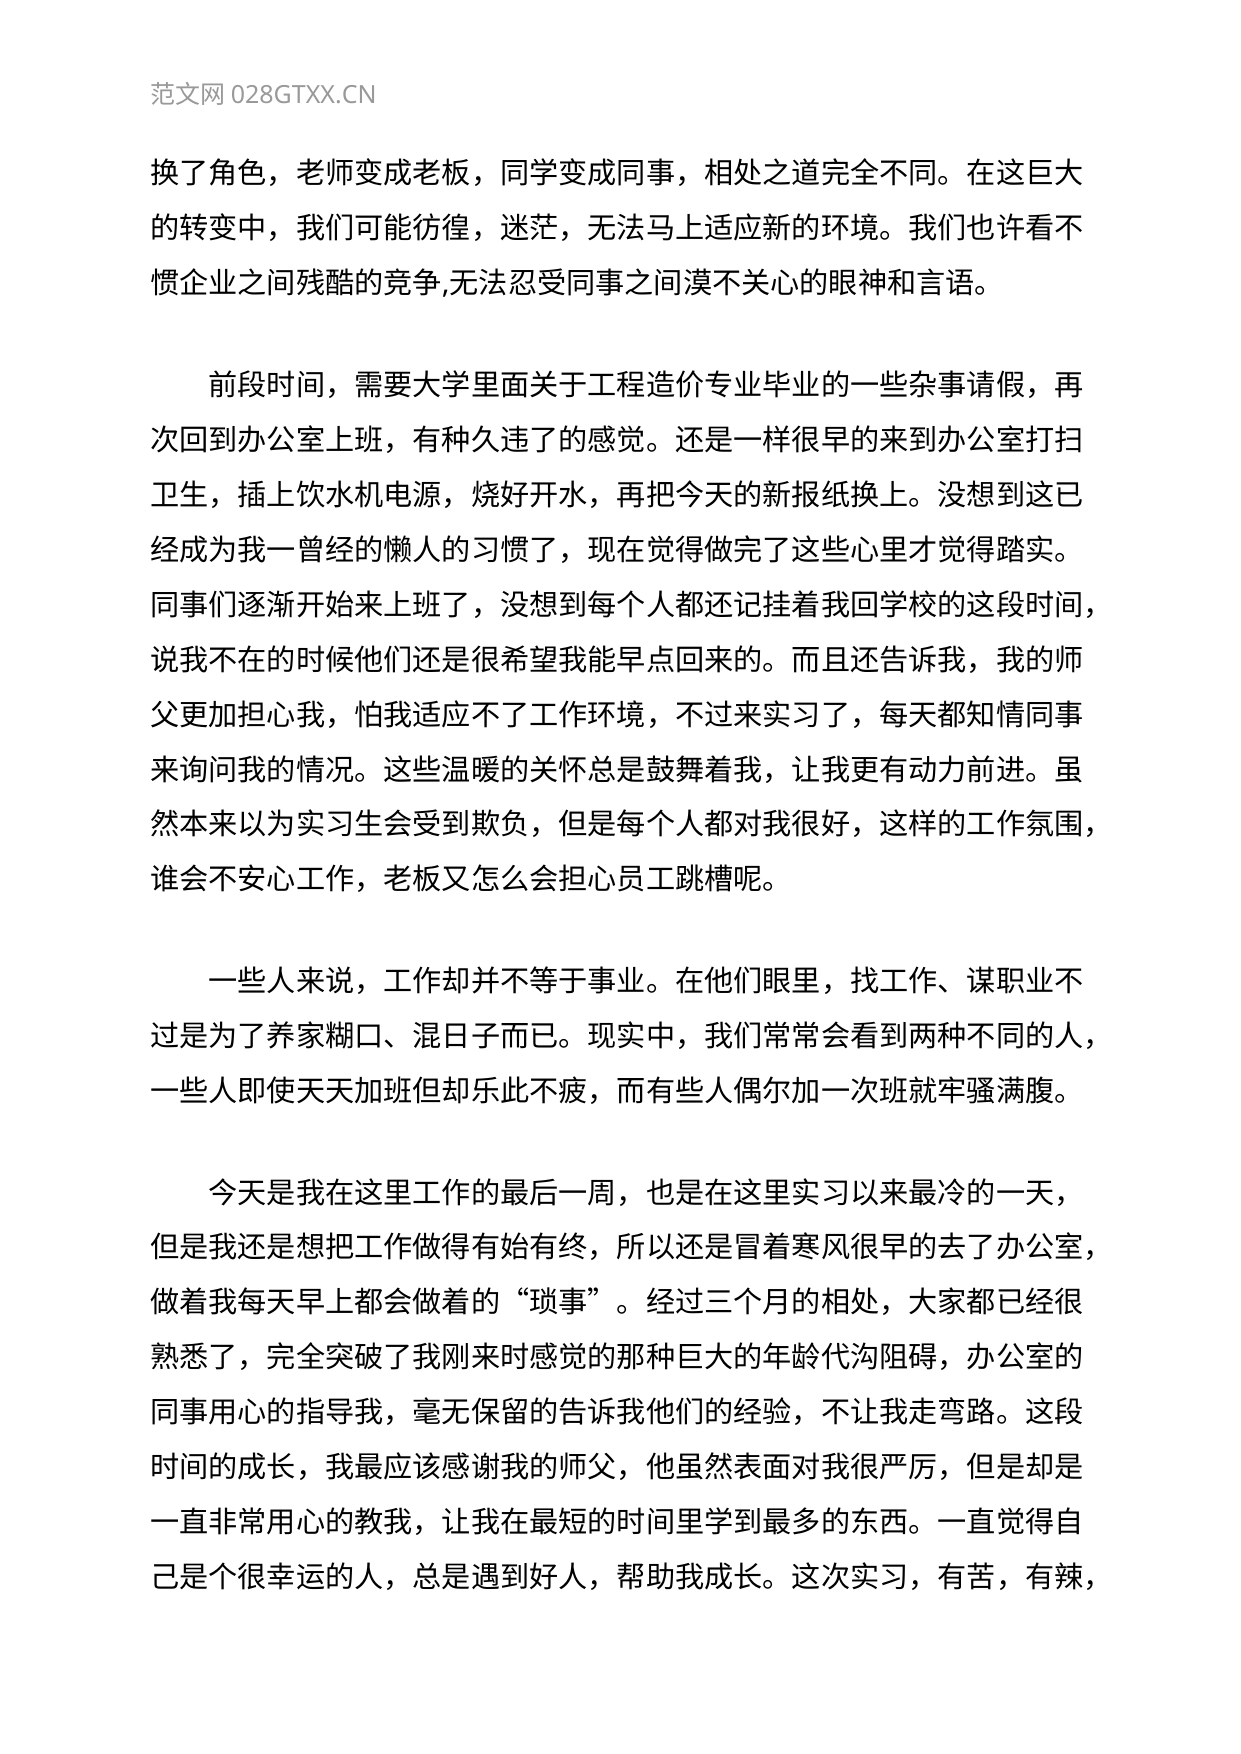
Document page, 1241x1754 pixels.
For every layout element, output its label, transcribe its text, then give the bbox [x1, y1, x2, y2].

text 前段时间，需要大学里面关于工程造价专业毕业的一些杂事请假，再次回到办公室上班，有种久违了的感觉。还是一样很早的来到办公室打扫卫生，插上饮水机电源，烧好开水，再把今天的新报纸换上。没想到这已经成为我一曾经的懒人的习惯了，现在觉得做完了这些心里才觉得踏实。同事们逐渐开始来上班了，没想到每个人都还记挂着我回学校的这段时间，说我不在的时候他们还是很希望我能早点回来的。而且还告诉我，我的师父更加担心我，怕我适应不了工作环境，不过来实习了，每天都知情同事来询问我的情况。这些温暖的关怀总是鼓舞着我，让我更有动力前进。虽然本来以为实习生会受到欺负，但是每个人都对我很好，这样的工作氛围，谁会不安心工作，老板又怎么会担心员工跳槽呢。 [150, 362, 1090, 898]
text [150, 1169, 1090, 1596]
text 一些人来说，工作却并不等于事业。在他们眼里，找工作、谋职业不过是为了养家糊口、混日子而已。现实中，我们常常会看到两种不同的人，一些人即使天天加班但却乐此不疲，而有些人偶尔加一次班就牢骚满腹。 [150, 958, 1090, 1110]
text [150, 150, 1090, 302]
